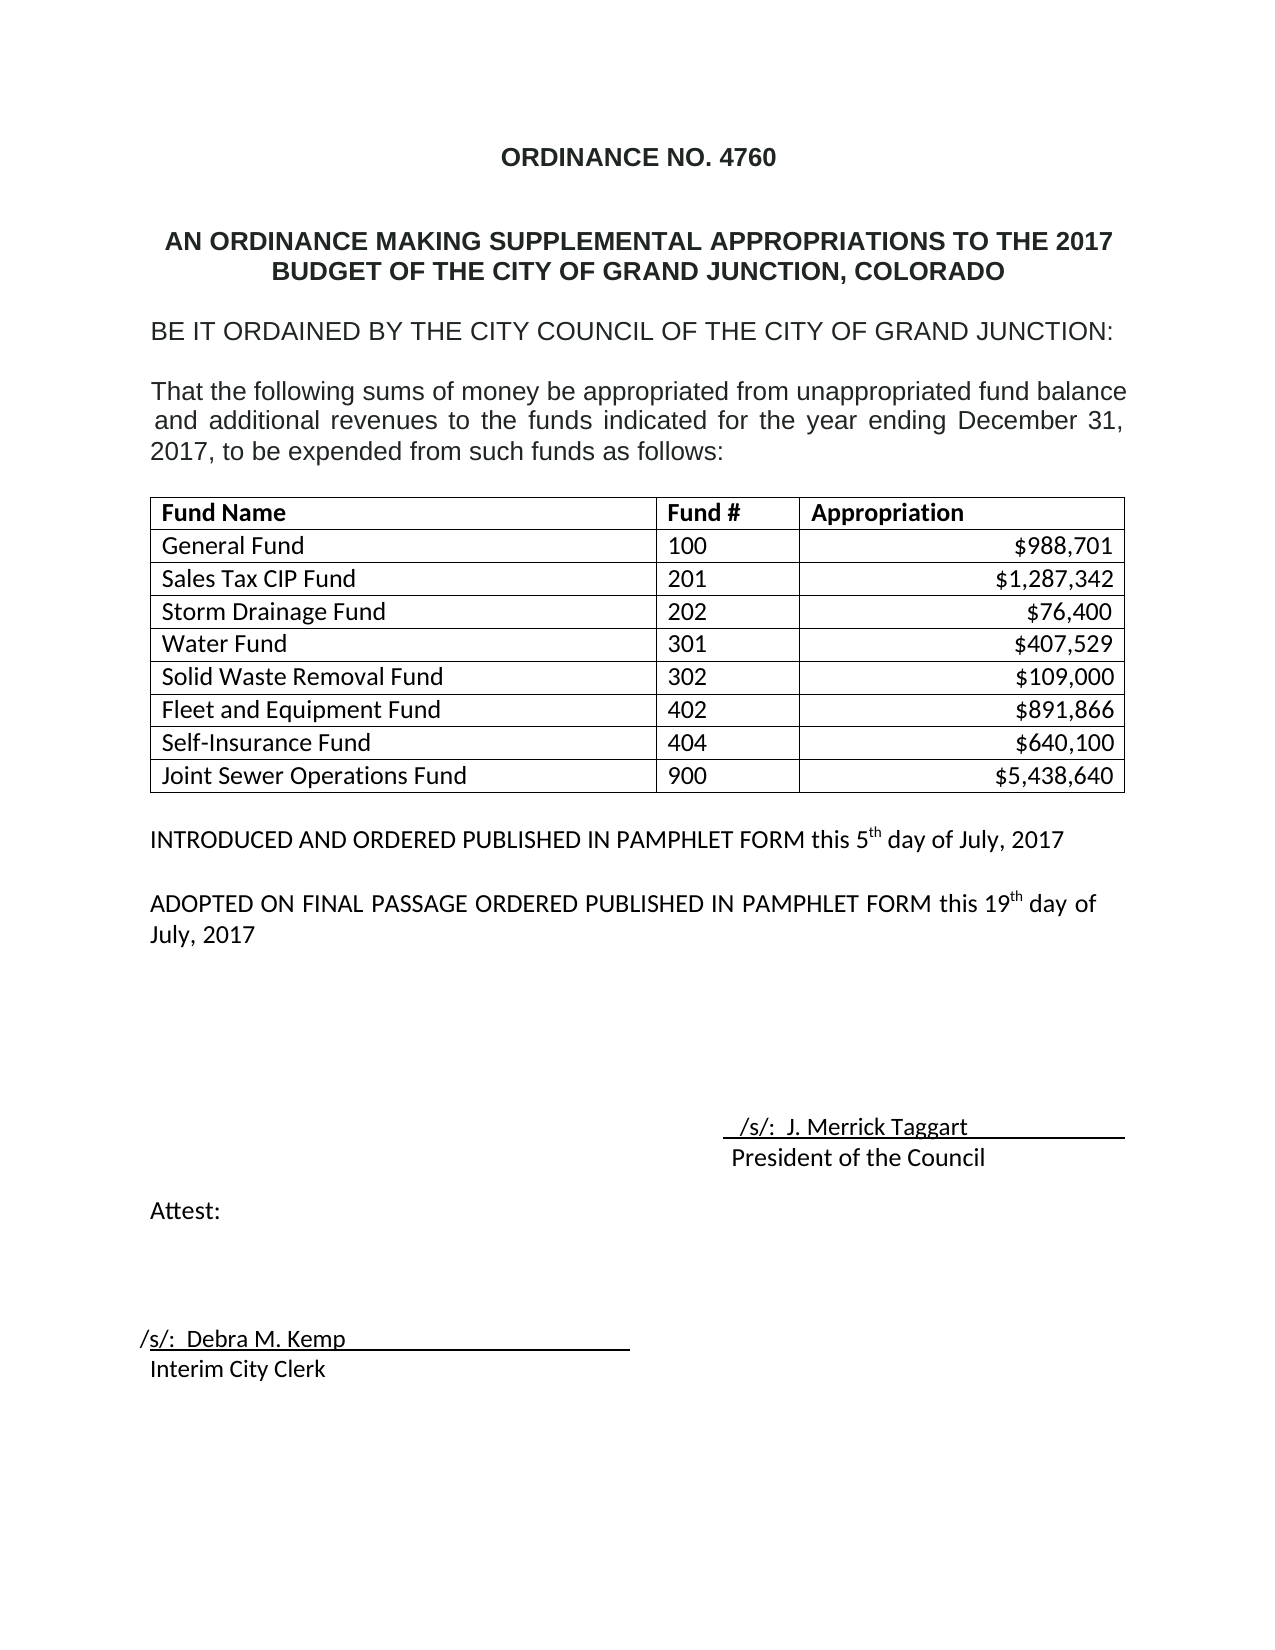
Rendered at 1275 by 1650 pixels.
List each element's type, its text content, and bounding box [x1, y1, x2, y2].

table_cell $891,866 [979, 695, 1124, 726]
table_cell 402 [657, 695, 799, 726]
table_cell Sales Tax CIP Fund [151, 563, 656, 595]
text BUDGET OF THE CITY OF GRAND JUNCTION, COLORADO [267, 256, 1009, 286]
table_header Appropriation [800, 498, 979, 529]
table_cell $109,000 [979, 662, 1124, 693]
table_cell [800, 596, 979, 628]
table_cell $407,529 [979, 629, 1124, 661]
table_cell [800, 629, 979, 661]
table_cell Joint Sewer Operations Fund [151, 760, 656, 792]
table_cell 201 [657, 563, 799, 595]
text /s/: Debra M. Kemp [139, 1331, 1137, 1352]
table_cell Storm Drainage Fund [151, 596, 656, 628]
text President of the Council [731, 1141, 1139, 1172]
table_cell Self-Insurance Fund [151, 727, 656, 759]
table_cell [800, 530, 979, 562]
table_header Fund # [657, 498, 799, 529]
table_cell Fleet and Equipment Fund [151, 695, 656, 726]
table_cell 301 [657, 629, 799, 661]
text 2017, to be expended from such funds as follows: [150, 435, 1139, 465]
table_cell 404 [657, 727, 799, 759]
table_cell General Fund [151, 530, 656, 562]
table_cell $5,438,640 [979, 760, 1124, 792]
text INTRODUCED AND ORDERED PUBLISHED IN PAMPHLET FORM this 5th day of July, 2017 [150, 823, 1139, 855]
table_cell $640,100 [979, 727, 1124, 759]
text ORDINANCE NO. 4760 [139, 142, 1137, 172]
table_cell Solid Waste Removal Fund [151, 662, 656, 693]
text BE IT ORDAINED BY THE CITY COUNCIL OF THE CITY OF GRAND JUNCTION: That the following sums of money be appropriated from unappropriated fund balance [134, 287, 1129, 405]
table_cell [800, 563, 979, 595]
text /s/: J. Merrick Taggart [139, 1117, 1137, 1140]
text and additional revenues to the funds indicated for the year ending December 31, [146, 405, 1131, 435]
table_cell $76,400 [979, 596, 1124, 628]
table_cell 100 [657, 530, 799, 562]
text July, 2017 [150, 919, 1139, 950]
text Attest: [150, 1194, 1139, 1225]
table_cell [800, 727, 979, 759]
table_cell [800, 760, 979, 792]
table_cell 900 [657, 760, 799, 792]
table_header Fund Name [151, 498, 656, 529]
table_cell [800, 662, 979, 693]
text AN ORDINANCE MAKING SUPPLEMENTAL APPROPRIATIONS TO THE 2017 [161, 226, 1116, 256]
table_cell $988,701 [979, 530, 1124, 562]
table_cell Water Fund [151, 629, 656, 661]
text ADOPTED ON FINAL PASSAGE ORDERED PUBLISHED IN PAMPHLET FORM this 19th day of [150, 887, 1139, 919]
table_cell 202 [657, 596, 799, 628]
table_cell 302 [657, 662, 799, 693]
text Interim City Clerk [150, 1353, 1139, 1383]
table_cell [800, 695, 979, 726]
table_header [979, 498, 1124, 529]
table_cell $1,287,342 [979, 563, 1124, 595]
